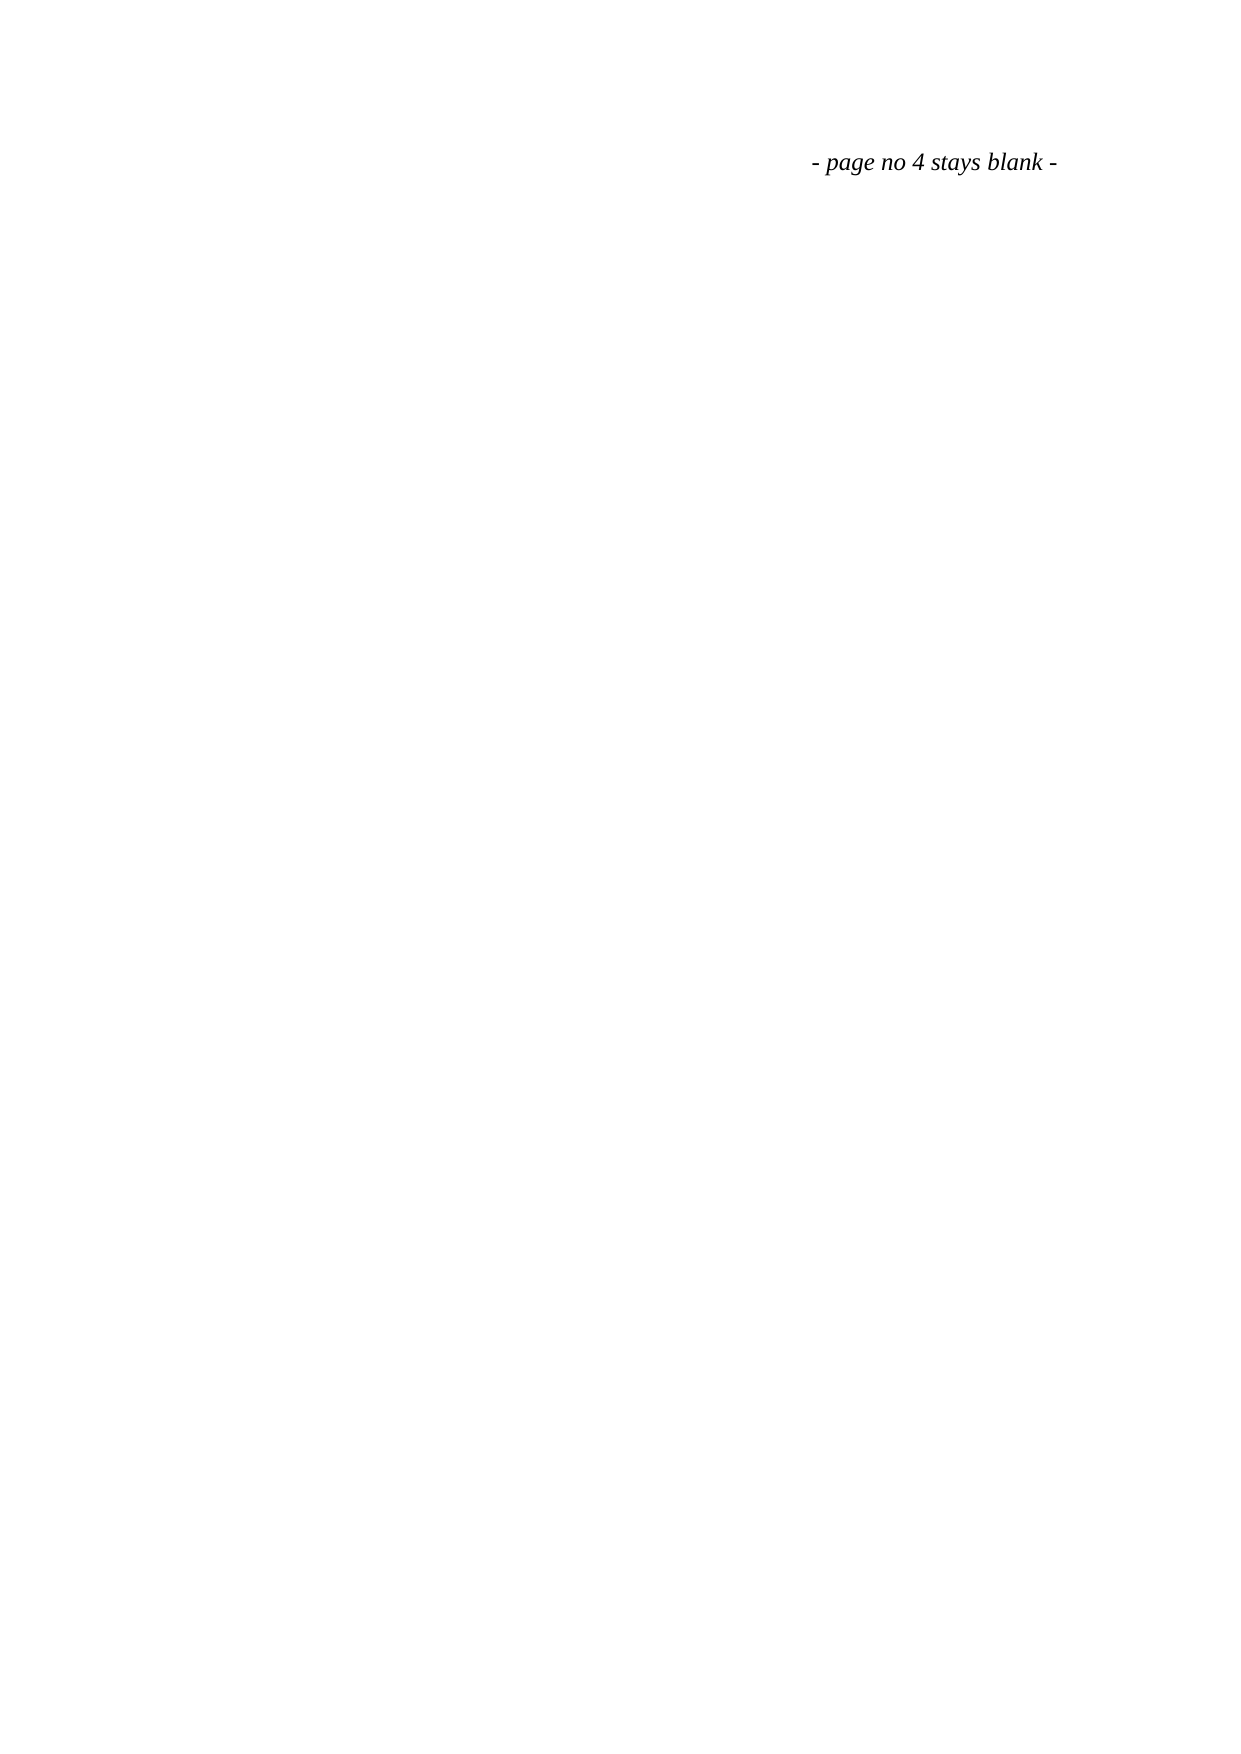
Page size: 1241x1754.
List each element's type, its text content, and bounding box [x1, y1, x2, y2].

text - page no 4 stays blank - [811, 147, 1154, 175]
